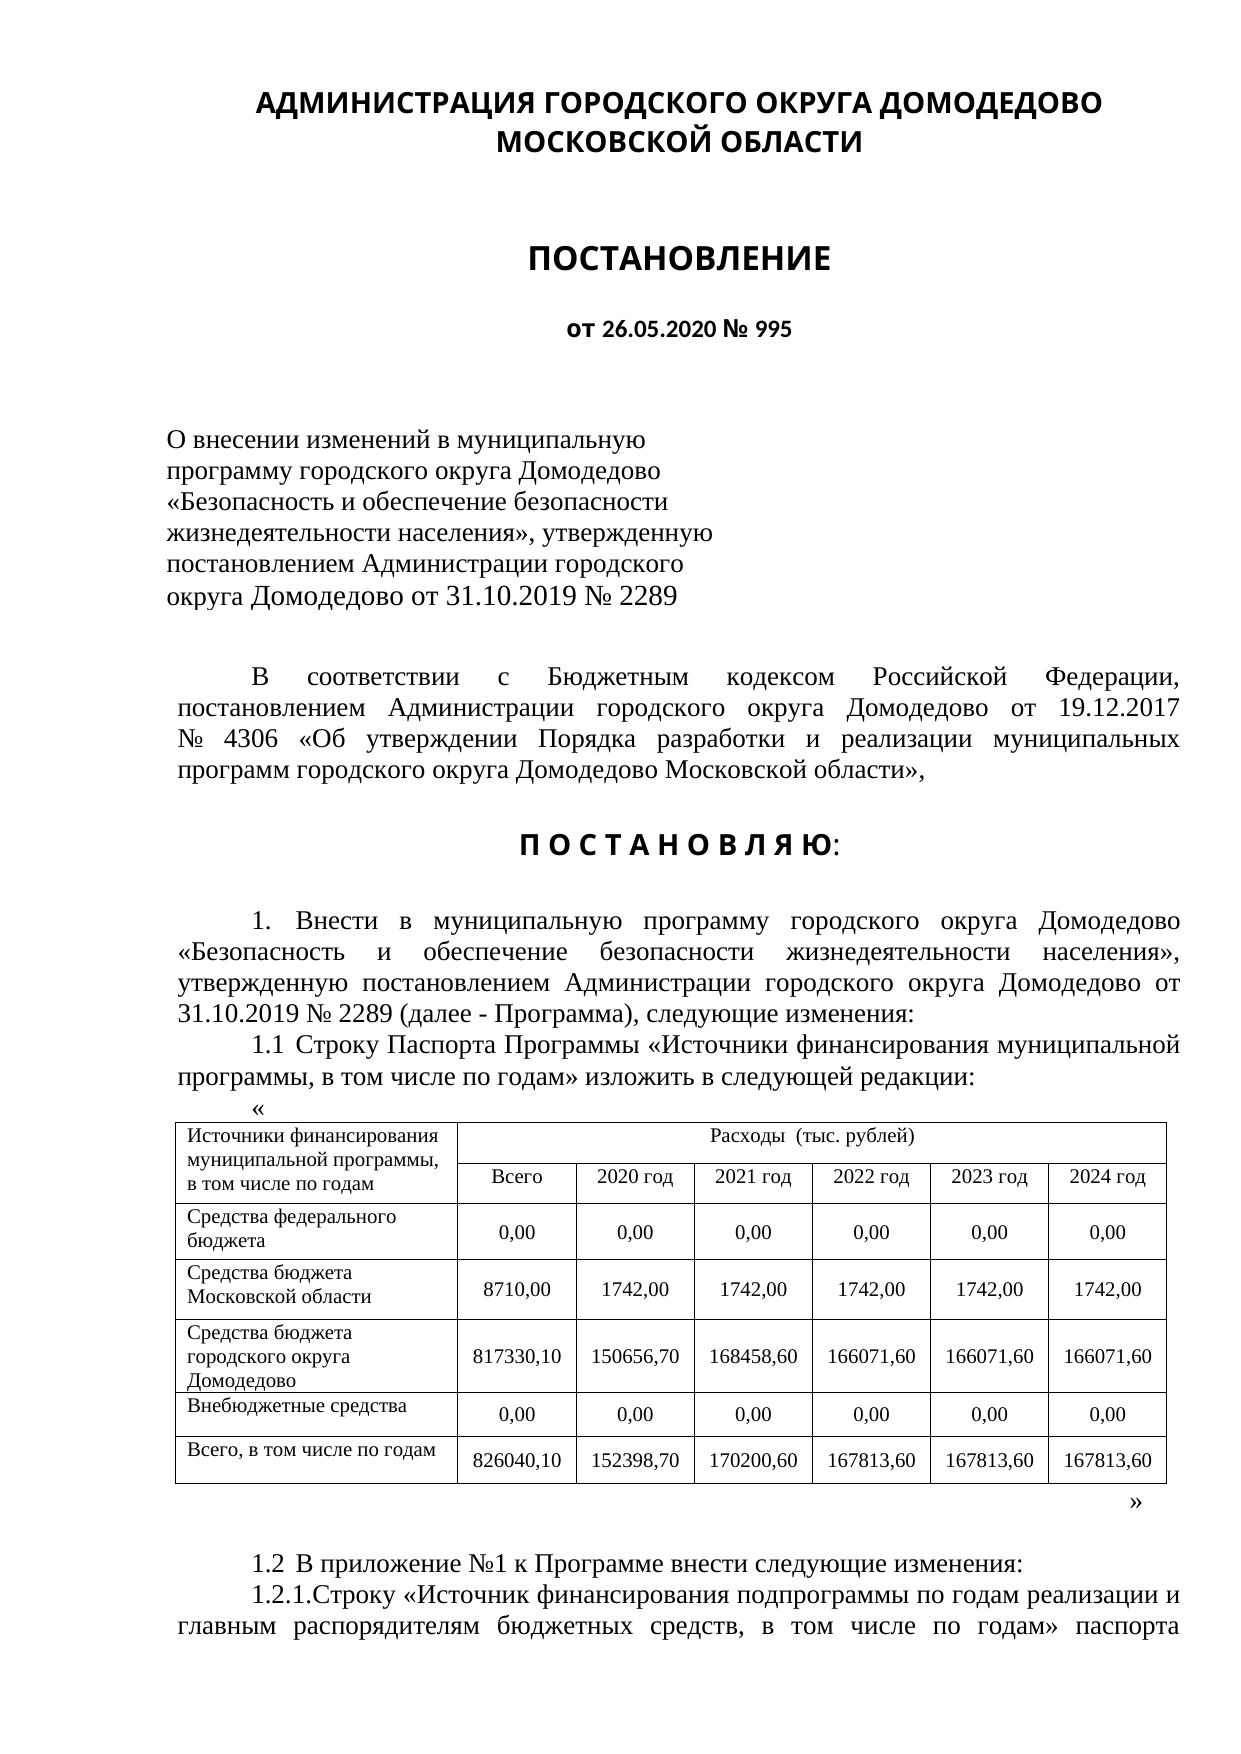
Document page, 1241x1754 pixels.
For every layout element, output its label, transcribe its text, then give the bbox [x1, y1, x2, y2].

table_cell 0,00 [1049, 1204, 1166, 1259]
text » [251, 1484, 1181, 1516]
table_cell 817330,10 [458, 1320, 576, 1392]
table_cell 2021 год [695, 1164, 812, 1203]
table_cell 0,00 [695, 1204, 812, 1259]
table_cell 170200,60 [695, 1437, 812, 1483]
table_cell 167813,60 [931, 1437, 1048, 1483]
text от 26.05.2020 № 995 [177, 311, 1181, 345]
table_cell 0,00 [931, 1204, 1048, 1259]
table_cell 2023 год [931, 1164, 1048, 1203]
table_cell 0,00 [931, 1393, 1048, 1436]
list Строку Паспорта Программы «Источники финансирования муниципальной программы, в том числе по годам» изложить в следующей редакции: [177, 1028, 1181, 1091]
table_cell 0,00 [813, 1393, 930, 1436]
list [177, 1578, 1181, 1640]
text АДМИНИСТРАЦИЯ ГОРОДСКОГО ОКРУГА ДОМОДЕДОВО [177, 82, 1181, 122]
list В приложение №1 к Программе внести следующие изменения: [177, 1547, 1181, 1578]
table_cell 150656,70 [577, 1320, 694, 1392]
table_cell 168458,60 [695, 1320, 812, 1392]
table_cell Средства бюджета Московской области [176, 1260, 457, 1319]
table_cell 0,00 [577, 1204, 694, 1259]
table_cell 167813,60 [813, 1437, 930, 1483]
table_cell 826040,10 [458, 1437, 576, 1483]
table_cell 166071,60 [931, 1320, 1048, 1392]
table_header Расходы (тыс. рублей) [458, 1123, 1166, 1162]
table_cell 152398,70 [577, 1437, 694, 1483]
table_cell 0,00 [1049, 1393, 1166, 1436]
table_cell 167813,60 [1049, 1437, 1166, 1483]
table_header Источники финансирования муниципальной программы, в том числе по годам [176, 1123, 457, 1203]
table_cell 0,00 [577, 1393, 694, 1436]
table_cell Средства бюджета городского округа Домодедово [176, 1320, 457, 1392]
table_cell 0,00 [458, 1204, 576, 1259]
table_cell 1742,00 [1049, 1260, 1166, 1319]
table_cell 2022 год [813, 1164, 930, 1203]
text МОСКОВСКОЙ ОБЛАСТИ [177, 122, 1181, 161]
table_cell 0,00 [458, 1393, 576, 1436]
table_cell 166071,60 [1049, 1320, 1166, 1392]
table_cell 166071,60 [813, 1320, 930, 1392]
table_cell 1742,00 [695, 1260, 812, 1319]
table_cell 0,00 [813, 1204, 930, 1259]
table_cell 1742,00 [931, 1260, 1048, 1319]
table_cell 1742,00 [813, 1260, 930, 1319]
table_cell Средства федерального бюджета [176, 1204, 457, 1259]
text П О С Т А Н О В Л Я Ю: [177, 824, 1181, 864]
list Внести в муниципальную программу городского округа Домодедово «Безопасность и обеспечение безопасности жизнедеятельности населения», утвержденную постановлением Администрации городского округа Домодедово от 31.10.2019 № 2289 (далее - Программа), следующие изменения: [177, 904, 1181, 1028]
text « [251, 1091, 1181, 1122]
table_cell Всего, в том числе по годам [176, 1437, 457, 1483]
table_cell 1742,00 [577, 1260, 694, 1319]
table_cell 0,00 [695, 1393, 812, 1436]
text В соответствии с Бюджетным кодексом Российской Федерации, постановлением Администрации городского округа Домодедово от 19.12.2017 № 4306 «Об утверждении Порядка разработки и реализации муниципальных программ городского округа Домодедово Московской области», [177, 660, 1181, 785]
text ПОСТАНОВЛЕНИЕ [177, 235, 1181, 280]
table_cell 8710,00 [458, 1260, 576, 1319]
table_cell 2020 год [577, 1164, 694, 1203]
table_cell 2024 год [1049, 1164, 1166, 1203]
table_cell Внебюджетные средства [176, 1393, 457, 1436]
table_cell Всего [458, 1164, 576, 1203]
